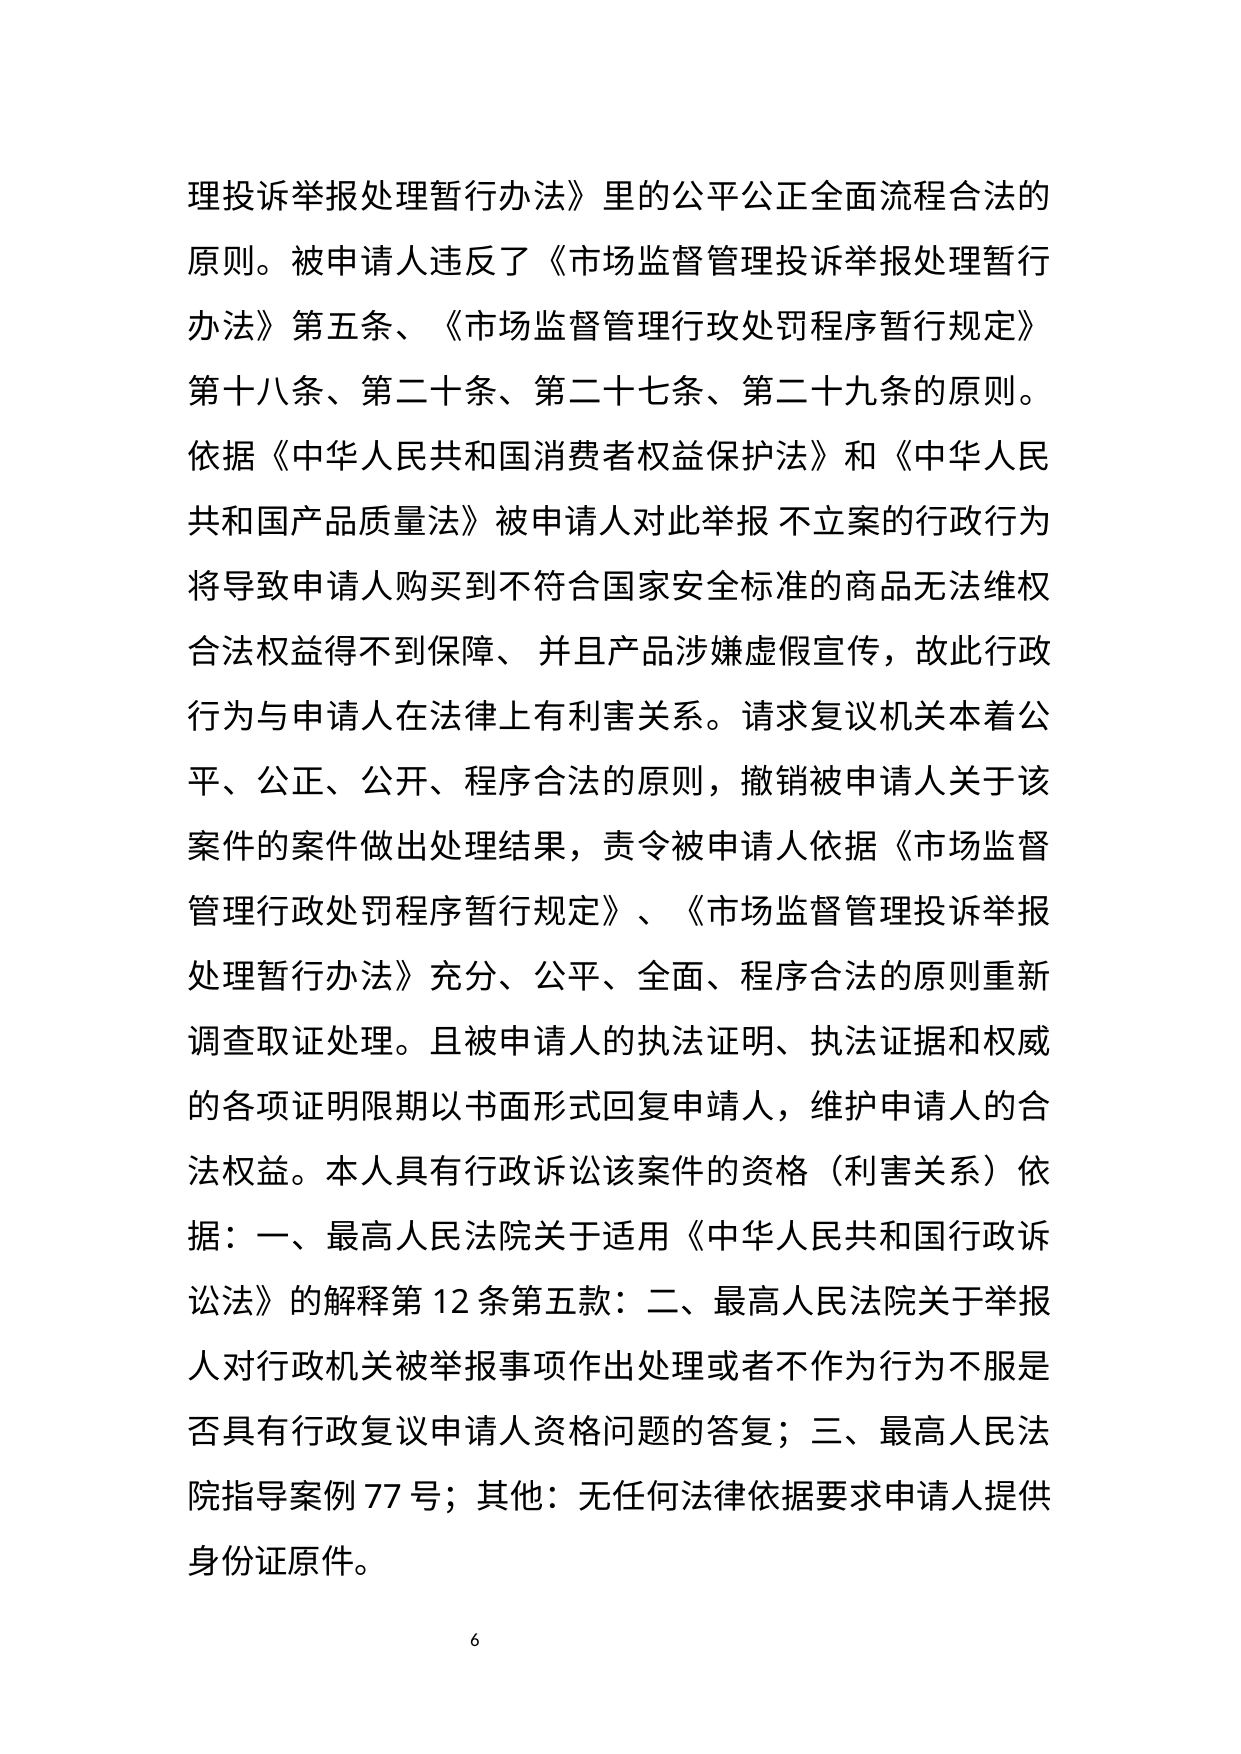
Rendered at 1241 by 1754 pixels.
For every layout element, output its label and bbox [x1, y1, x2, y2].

text [187, 162, 1053, 1592]
